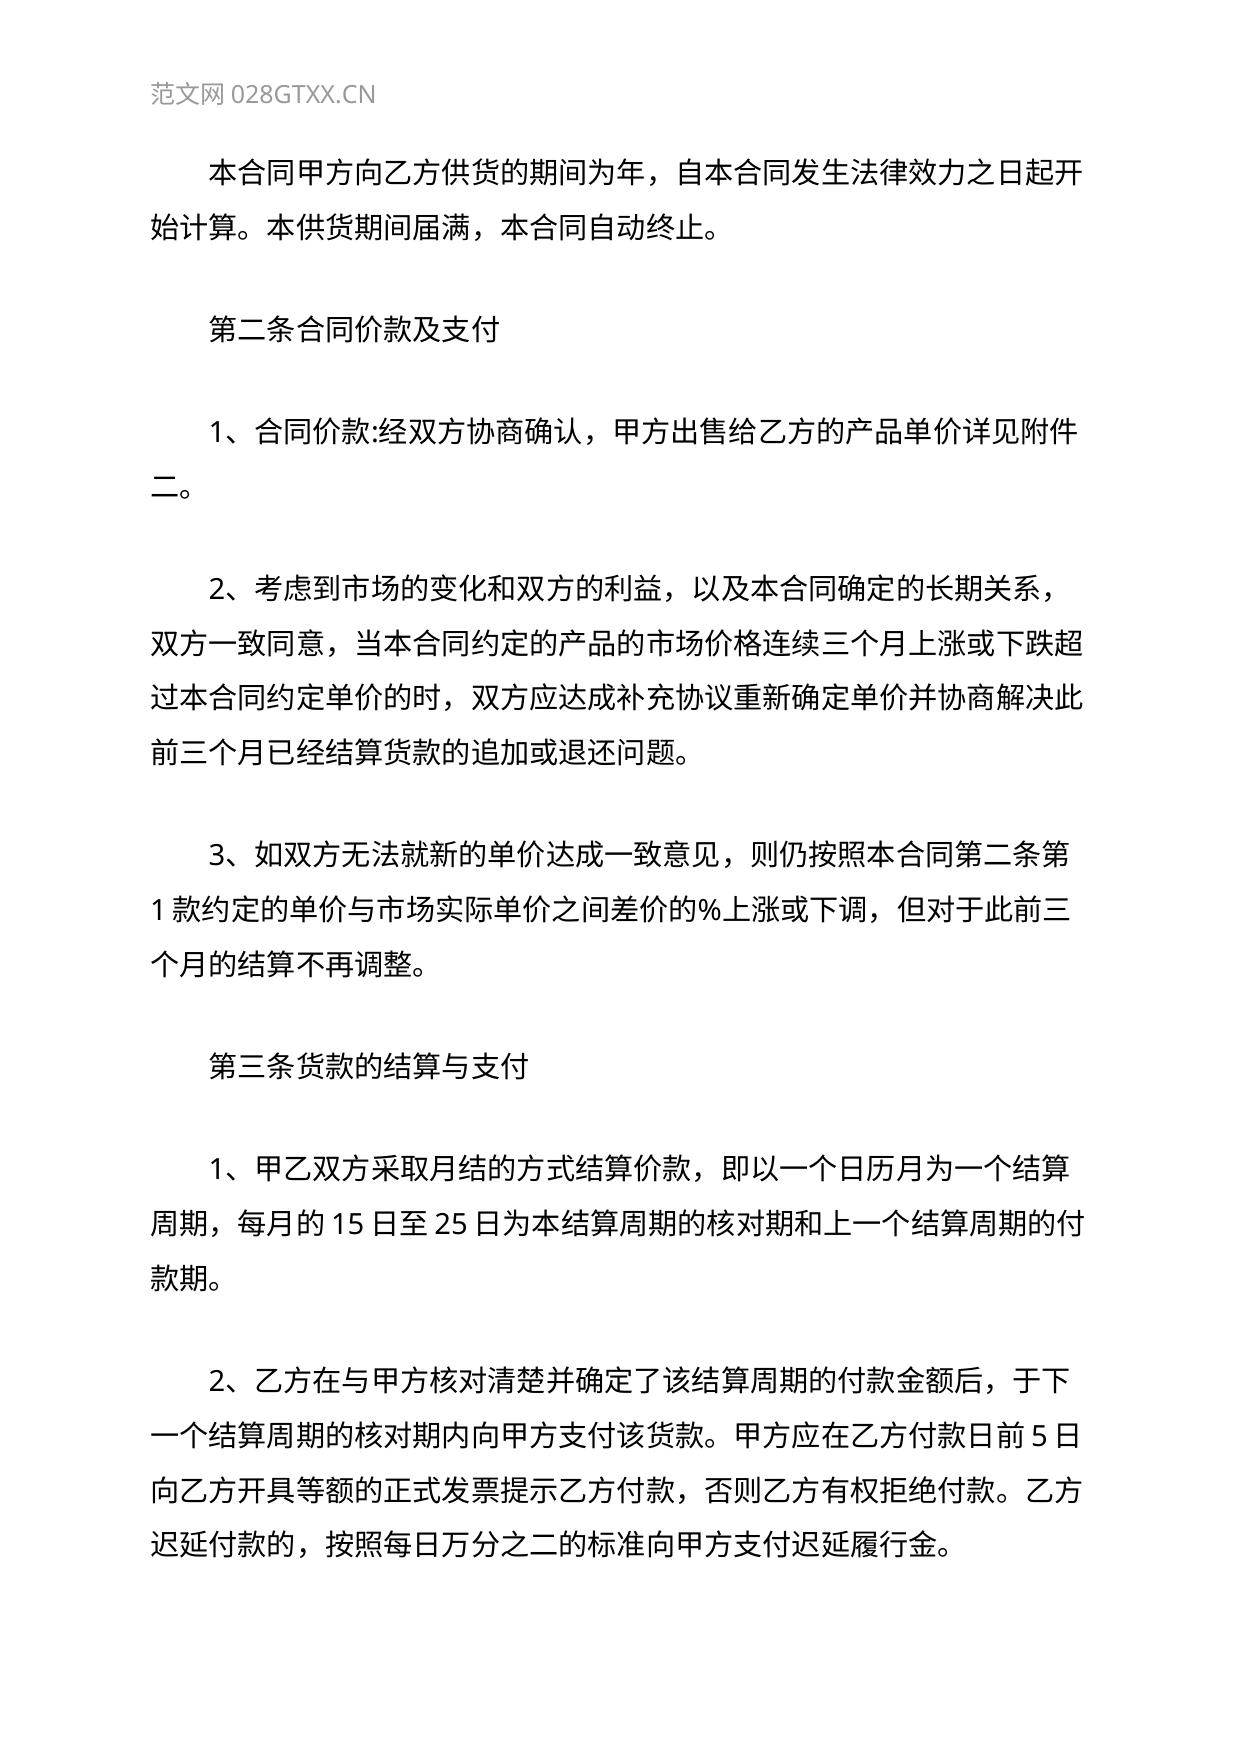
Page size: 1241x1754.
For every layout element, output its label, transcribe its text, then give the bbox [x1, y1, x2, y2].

text 第二条合同价款及支付 [150, 307, 1090, 349]
text 2、乙方在与甲方核对清楚并确定了该结算周期的付款金额后，于下一个结算周期的核对期内向甲方支付该货款。甲方应在乙方付款日前5日向乙方开具等额的正式发票提示乙方付款，否则乙方有权拒绝付款。乙方迟延付款的，按照每日万分之二的标准向甲方支付迟延履行金。 [150, 1357, 1090, 1564]
text 1、合同价款:经双方协商确认，甲方出售给乙方的产品单价详见附件二。 [150, 408, 1090, 506]
text 3、如双方无法就新的单价达成一致意见，则仍按照本合同第二条第1款约定的单价与市场实际单价之间差价的%上涨或下调，但对于此前三个月的结算不再调整。 [150, 832, 1090, 984]
text 本合同甲方向乙方供货的期间为年，自本合同发生法律效力之日起开始计算。本供货期间届满，本合同自动终止。 [150, 150, 1090, 247]
text 2、考虑到市场的变化和双方的利益，以及本合同确定的长期关系，双方一致同意，当本合同约定的产品的市场价格连续三个月上涨或下跌超过本合同约定单价的时，双方应达成补充协议重新确定单价并协商解决此前三个月已经结算货款的追加或退还问题。 [150, 565, 1090, 772]
text 第三条货款的结算与支付 [150, 1043, 1090, 1086]
text 1、甲乙双方采取月结的方式结算价款，即以一个日历月为一个结算周期，每月的15日至25日为本结算周期的核对期和上一个结算周期的付款期。 [150, 1145, 1090, 1298]
